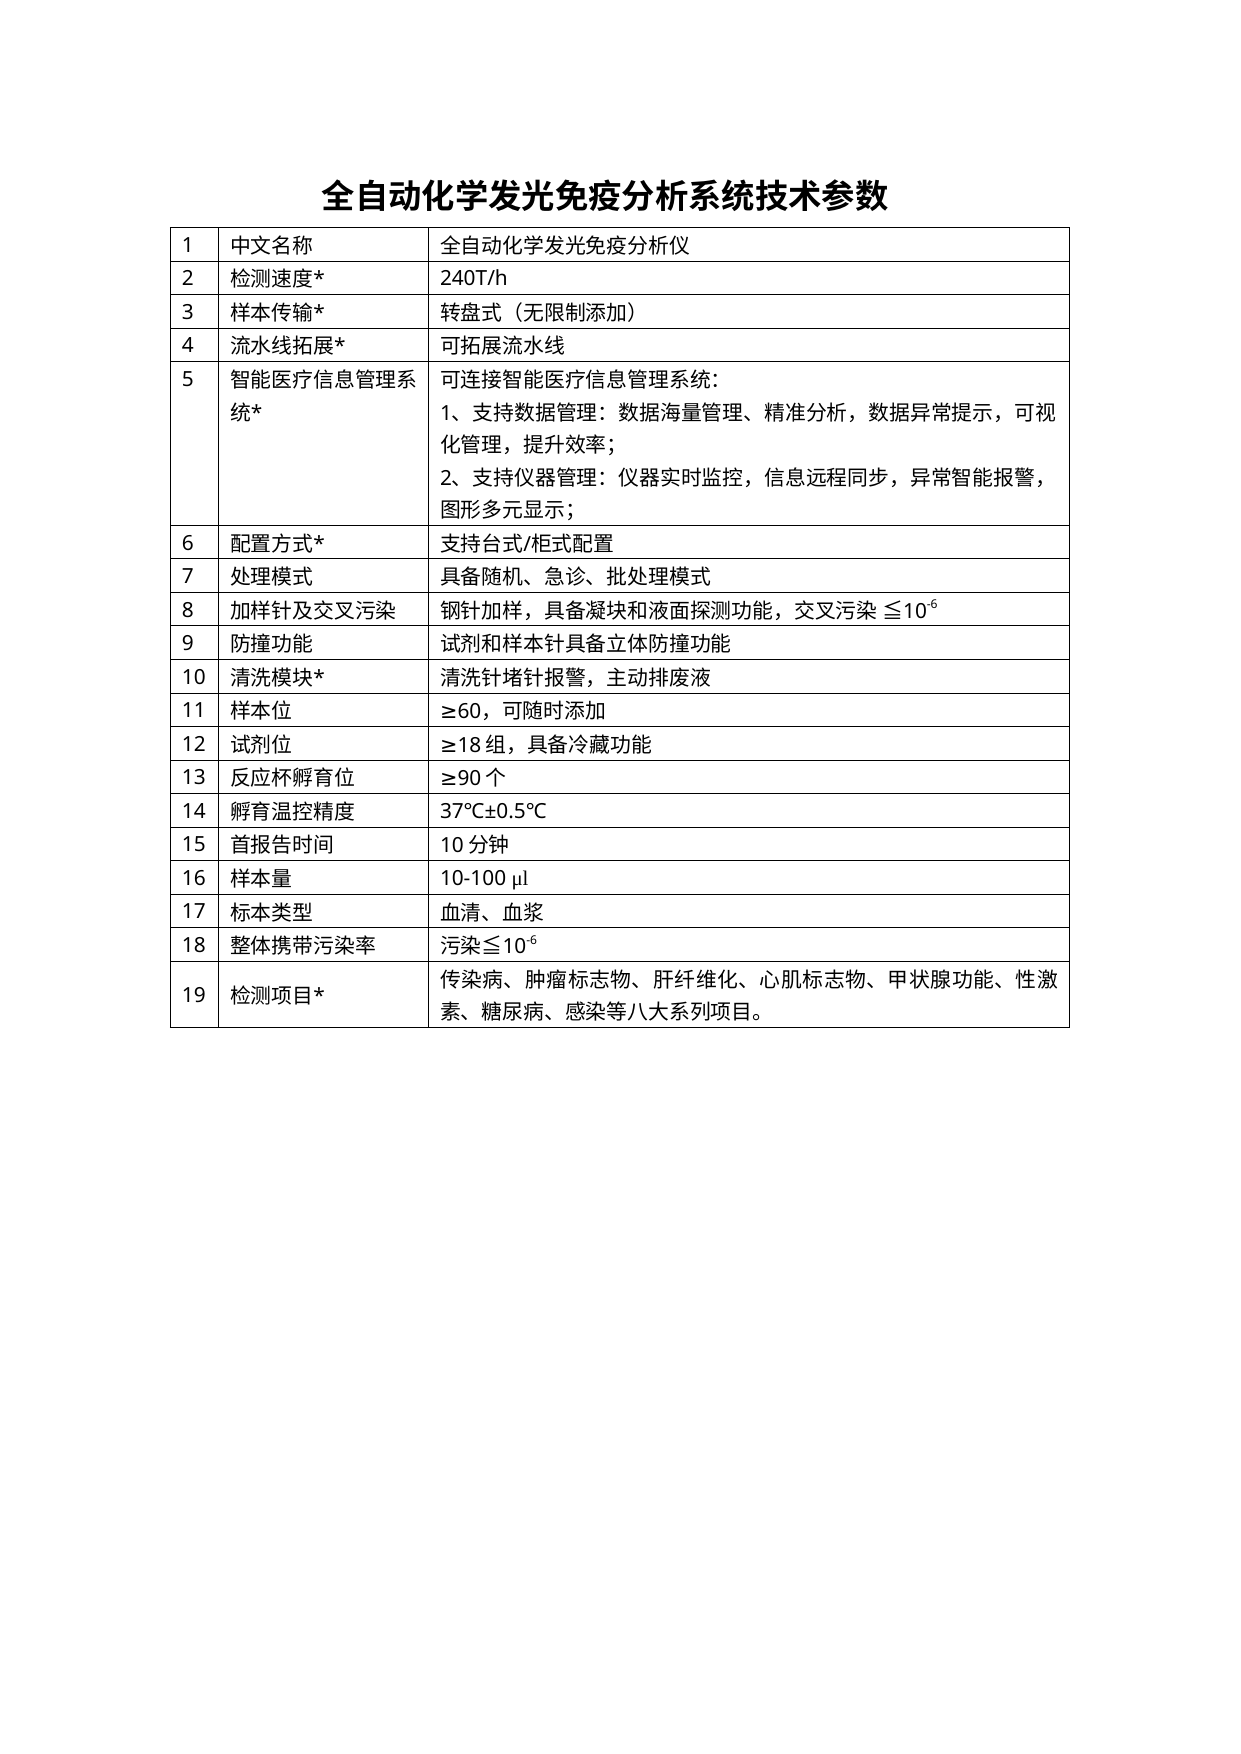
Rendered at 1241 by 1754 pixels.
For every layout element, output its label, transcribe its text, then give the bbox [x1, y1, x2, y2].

table_cell 可连接智能医疗信息管理系统： 1、支持数据管理：数据海量管理、精准分析，数据异常提示，可视化管理，提升效率； 2、支持仪器管理：仪器实时监控，信息远程同步，异常智能报警，图形多元显示； [429, 362, 1069, 525]
table_cell 首报告时间 [219, 828, 428, 860]
table_cell 流水线拓展* [219, 329, 428, 361]
table_cell 反应杯孵育位 [219, 761, 428, 793]
table_cell 检测项目* [219, 962, 428, 1027]
table_cell 7 [171, 559, 218, 592]
table_cell 支持台式/柜式配置 [429, 526, 1069, 558]
table_cell 血清、血浆 [429, 895, 1069, 927]
table_cell ≥18组，具备冷藏功能 [429, 727, 1069, 759]
table_cell 9 [171, 626, 218, 659]
table_cell 5 [171, 362, 218, 525]
table_cell ≥60，可随时添加 [429, 694, 1069, 726]
table_cell 11 [171, 694, 218, 726]
table_cell 6 [171, 526, 218, 558]
table_cell 13 [171, 761, 218, 793]
table_cell 18 [171, 928, 218, 961]
table_cell 15 [171, 828, 218, 860]
table_cell 240T/h [429, 262, 1069, 294]
table_cell 10-100 μl [429, 861, 1069, 894]
table_cell 样本位 [219, 694, 428, 726]
table_cell 可拓展流水线 [429, 329, 1069, 361]
table_cell 10 [171, 660, 218, 692]
table_cell 转盘式（无限制添加） [429, 295, 1069, 328]
text 全自动化学发光免疫分析系统技术参数 [187, 162, 1053, 227]
table_cell 试剂位 [219, 727, 428, 759]
table_cell 钢针加样，具备凝块和液面探测功能，交叉污染 ≦10-6 [429, 593, 1069, 625]
table_cell 传染病、肿瘤标志物、肝纤维化、心肌标志物、甲状腺功能、性激素、糖尿病、感染等八大系列项目。 [429, 962, 1069, 1027]
table_cell 37℃±0.5℃ [429, 794, 1069, 827]
table_cell 具备随机、急诊、批处理模式 [429, 559, 1069, 592]
table_cell 3 [171, 295, 218, 328]
table_cell 孵育温控精度 [219, 794, 428, 827]
table_header 全自动化学发光免疫分析仪 [429, 228, 1069, 261]
table_cell 检测速度* [219, 262, 428, 294]
table_cell 标本类型 [219, 895, 428, 927]
table_cell 样本量 [219, 861, 428, 894]
table_cell 2 [171, 262, 218, 294]
table_cell 12 [171, 727, 218, 759]
table_header 中文名称 [219, 228, 428, 261]
table_cell 清洗模块* [219, 660, 428, 692]
table_cell 加样针及交叉污染 [219, 593, 428, 625]
table_cell 智能医疗信息管理系统* [219, 362, 428, 525]
table_cell 配置方式* [219, 526, 428, 558]
table_cell 17 [171, 895, 218, 927]
table_cell 8 [171, 593, 218, 625]
table_cell 19 [171, 962, 218, 1027]
table_cell 试剂和样本针具备立体防撞功能 [429, 626, 1069, 659]
table_cell 处理模式 [219, 559, 428, 592]
table_cell 整体携带污染率 [219, 928, 428, 961]
table_cell 防撞功能 [219, 626, 428, 659]
table_cell 4 [171, 329, 218, 361]
table_cell 16 [171, 861, 218, 894]
table_cell 污染≦10-6 [429, 928, 1069, 961]
table_cell 清洗针堵针报警，主动排废液 [429, 660, 1069, 692]
table_cell 样本传输* [219, 295, 428, 328]
table_cell 10分钟 [429, 828, 1069, 860]
table_cell 14 [171, 794, 218, 827]
table_cell ≥90个 [429, 761, 1069, 793]
table_header 1 [171, 228, 218, 261]
